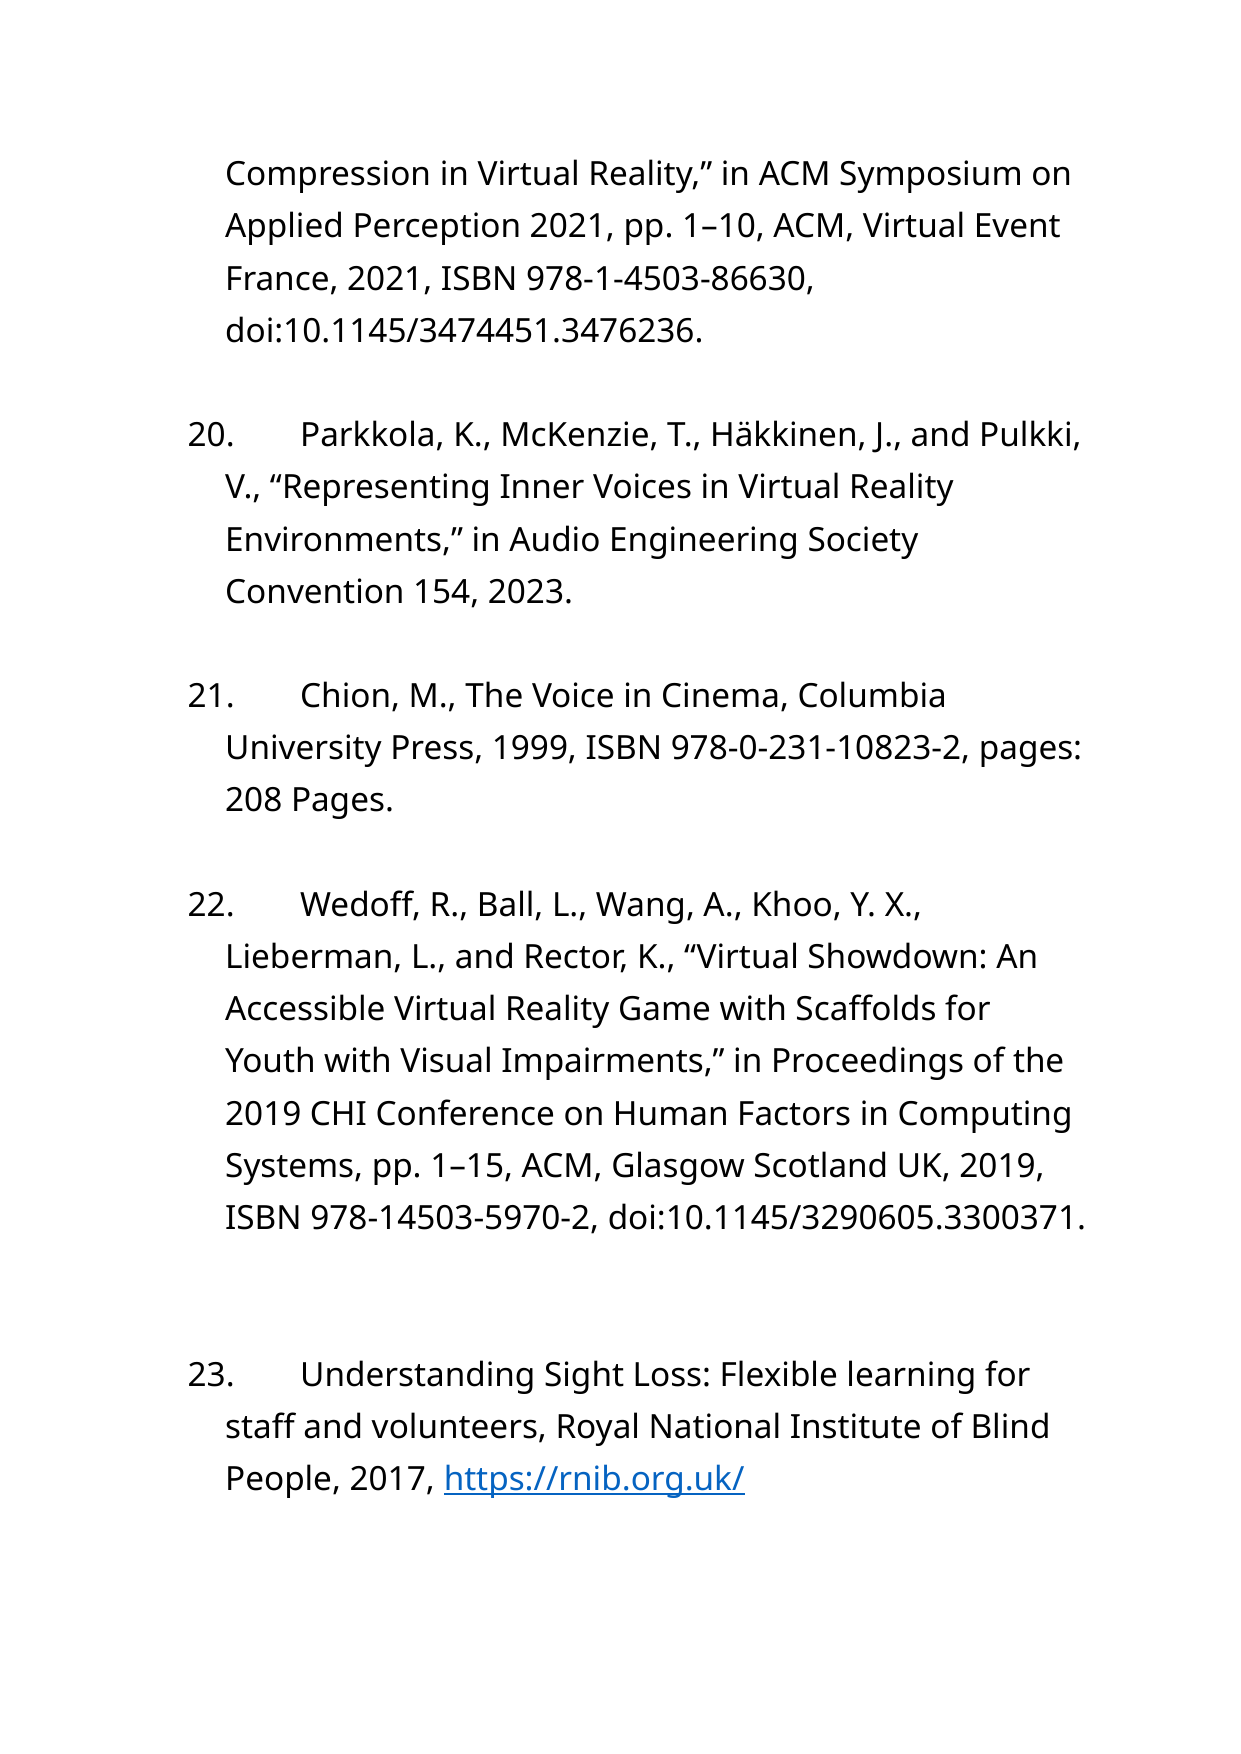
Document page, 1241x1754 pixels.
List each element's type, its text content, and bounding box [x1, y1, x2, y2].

list Wedoff, R., Ball, L., Wang, A., Khoo, Y. X., Lieberman, L., and Rector, K., “Virtual Showdown: An Accessible Virtual Reality Game with Scaffolds for Youth with Visual Impairments,” in Proceedings of the 2019 CHI Conference on Human Factors in Computing Systems, pp. 1–15, ACM, Glasgow Scotland UK, 2019, ISBN 978-14503-5970-2, doi:10.1145/3290605.3300371. [187, 881, 1090, 1343]
list Understanding Sight Loss: Flexible learning for staff and volunteers, Royal National Institute of Blind People, 2017, https://rnib.org.uk/ [187, 1350, 1090, 1500]
list Parkkola, K., McKenzie, T., Häkkinen, J., and Pulkki, V., “Representing Inner Voices in Virtual Reality Environments,” in Audio Engineering Society Convention 154, 2023. [187, 411, 1090, 665]
list Chion, M., The Voice in Cinema, Columbia University Press, 1999, ISBN 978-0-231-10823-2, pages: 208 Pages. [187, 672, 1090, 874]
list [187, 150, 1090, 404]
